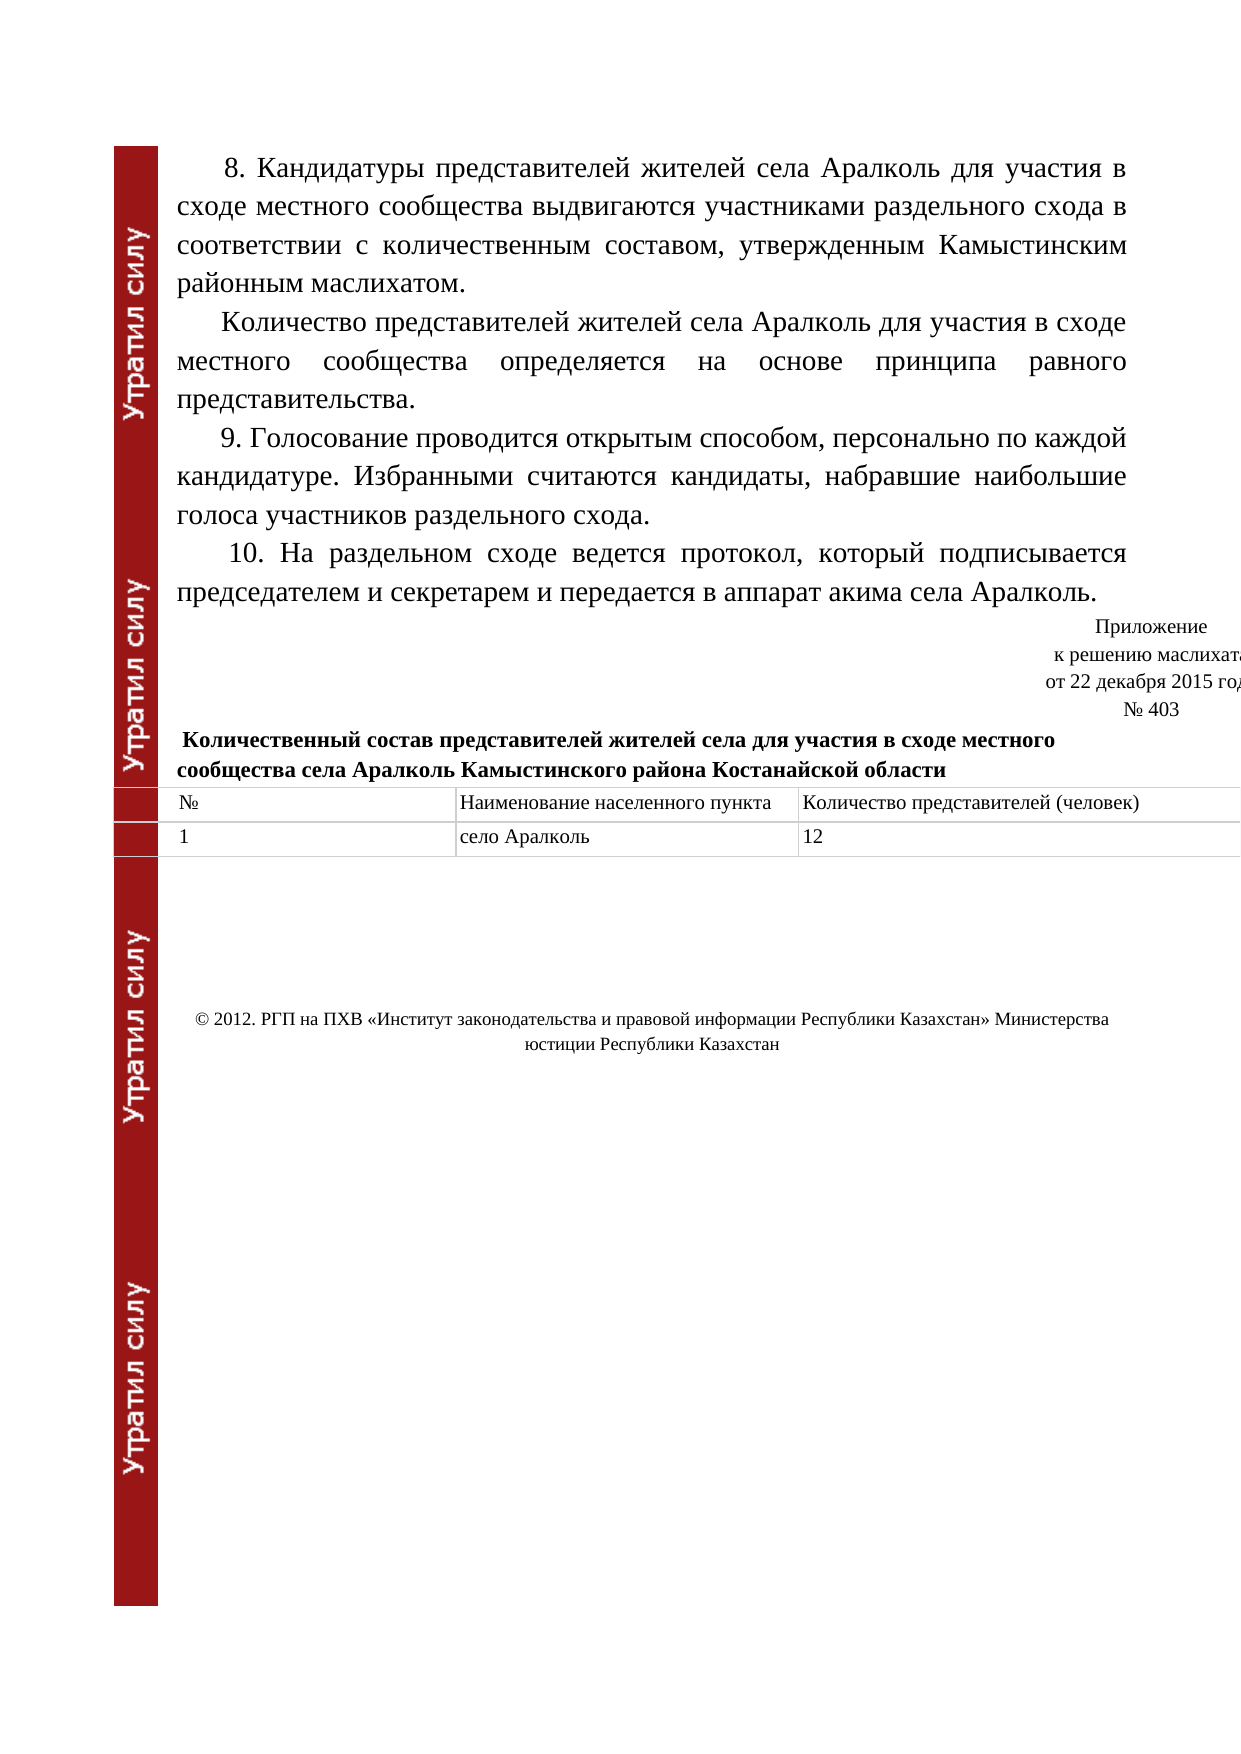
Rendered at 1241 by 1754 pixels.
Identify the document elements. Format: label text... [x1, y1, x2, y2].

text 9. Голосование проводится открытым способом, персонально по каждой кандидатуре. Избранными считаются кандидаты, набравшие наибольшие голоса участников раздельного схода. [112, 420, 1128, 530]
picture [114, 299, 158, 304]
text 8. Кандидатуры представителей жителей села Аралколь для участия в сходе местного сообщества выдвигаются участниками раздельного схода в соответствии с количественным составом, утвержденным Камыстинским районным маслихатом. [112, 150, 1128, 299]
table_header № [114, 788, 455, 821]
table_header Приложение к решению маслихата от 22 декабря 2015 года № 403 [912, 613, 1240, 726]
table_header [101, 613, 912, 726]
table_cell 12 [799, 823, 1240, 856]
picture [114, 415, 158, 420]
picture [114, 783, 158, 787]
picture [114, 607, 158, 613]
text © 2012. РГП на ПХВ «Институт законодательства и правовой информации Республики Казахстан» Министерства юстиции Республики Казахстан [112, 1008, 1128, 1054]
text 10. На раздельном сходе ведется протокол, который подписывается председателем и секретарем и передается в аппарат акима села Аралколь. [112, 535, 1128, 607]
table_cell село Аралколь [457, 823, 798, 856]
table_cell 1 [114, 823, 455, 856]
picture [114, 1054, 158, 1606]
picture [114, 146, 158, 150]
picture [114, 857, 158, 1008]
picture [114, 530, 158, 535]
table_header Количество представителей (человек) [799, 788, 1240, 821]
text Количество представителей жителей села Аралколь для участия в сходе местного сообщества определяется на основе принципа равного представительства. [112, 304, 1128, 415]
table_header Наименование населенного пункта [457, 788, 798, 821]
text Количественный состав представителей жителей села для участия в сходе местного сообщества села Аралколь Камыстинского района Костанайской области [112, 726, 1128, 783]
